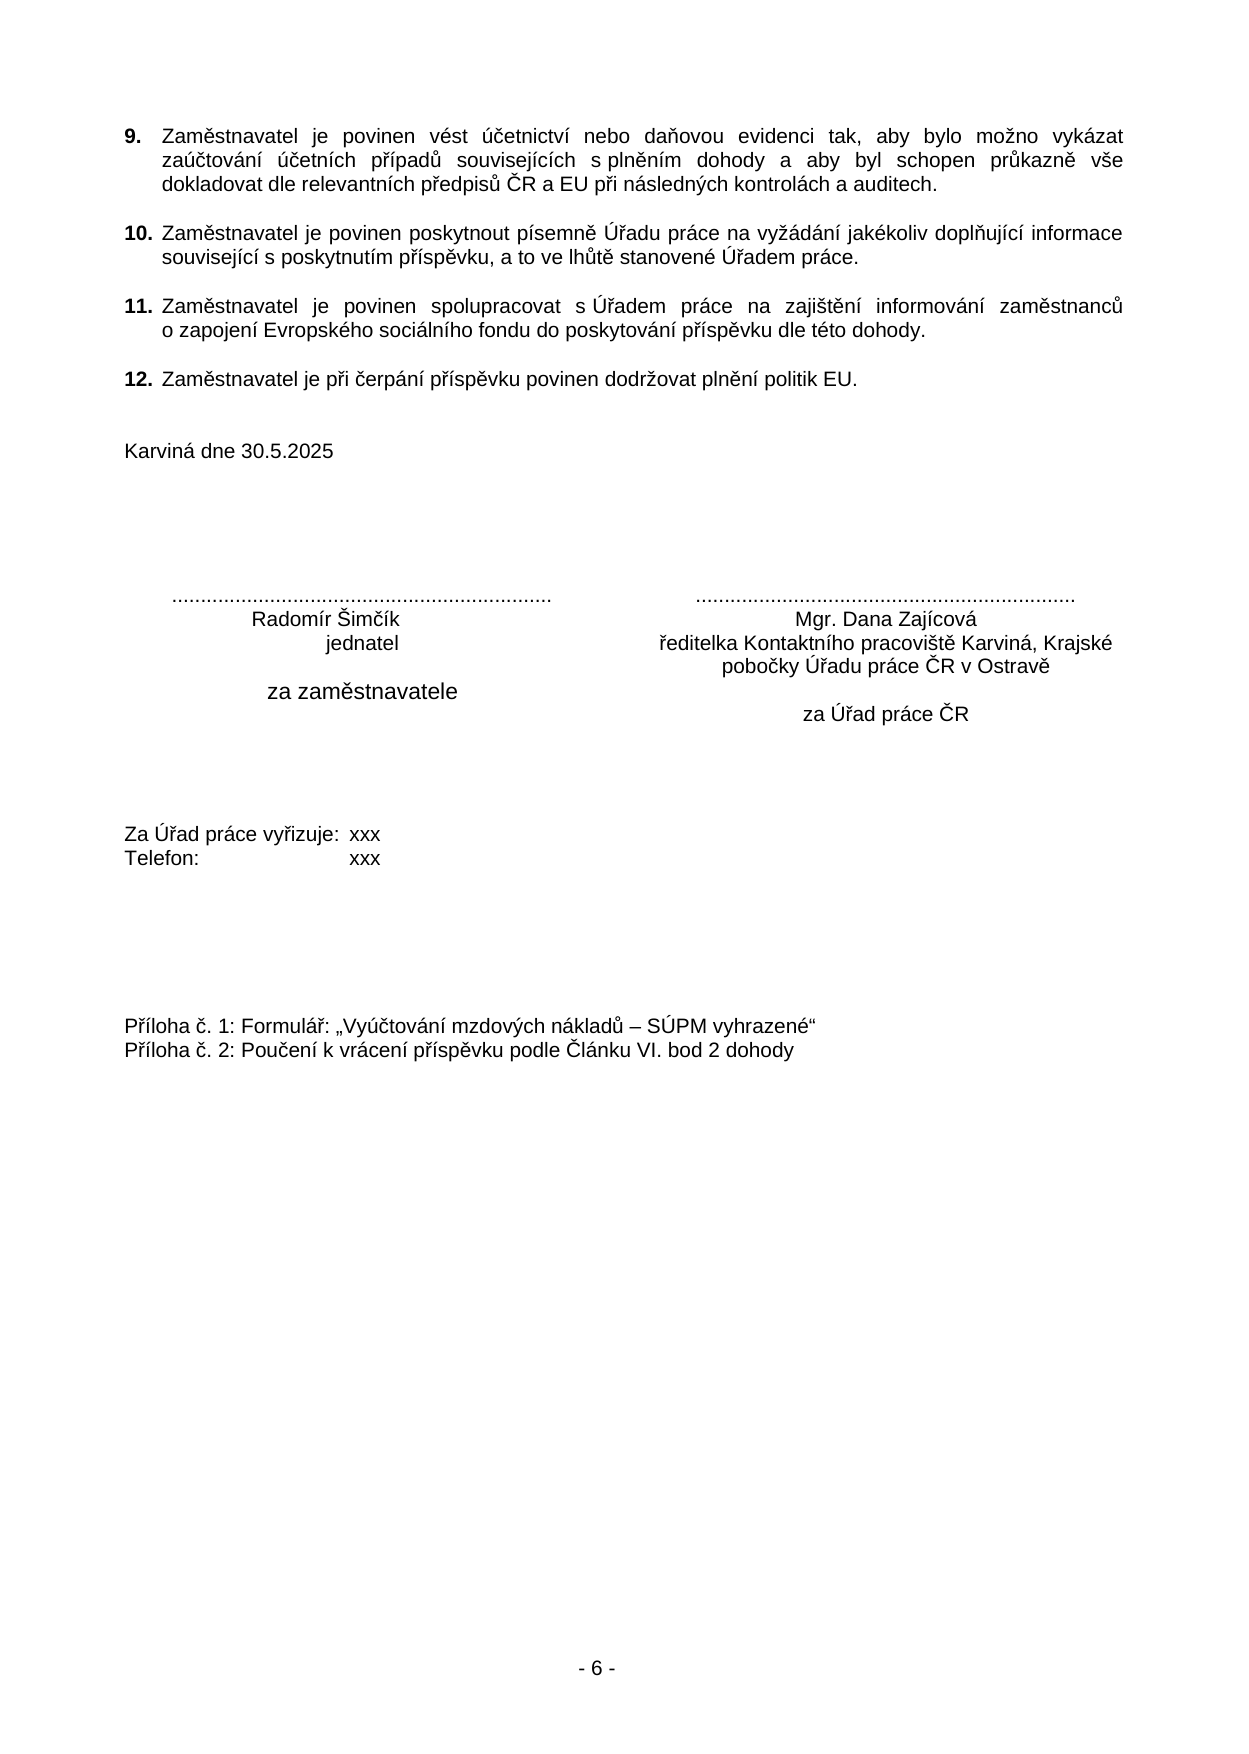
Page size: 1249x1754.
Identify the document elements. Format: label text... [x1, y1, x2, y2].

text Radomír Šimčík jednatel [124, 606, 600, 654]
list Zaměstnavatel je povinen vést účetnictví nebo daňovou evidenci tak, aby bylo možno vykázat zaúčtování účetních případů souvisejících s plněním dohody a aby byl schopen průkazně vše dokladovat dle relevantních předpisů ČR a EU při následných kontrolách a auditech. [124, 124, 1124, 196]
list Zaměstnavatel je při čerpání příspěvku povinen dodržovat plnění politik EU. [124, 367, 1124, 391]
text Za Úřad práce vyřizuje: xxx [124, 822, 1124, 846]
text za Úřad práce ČR [648, 702, 1124, 726]
text ředitelka Kontaktního pracoviště Karviná, Krajské pobočky Úřadu práce ČR v Ostravě [648, 630, 1124, 678]
text .................................................................. [648, 582, 1124, 606]
text Telefon: xxx [124, 846, 1124, 870]
text Příloha č. 2: Poučení k vrácení příspěvku podle Článku VI. bod 2 dohody [124, 1038, 1124, 1062]
text Příloha č. 1: Formulář: „Vyúčtování mzdových nákladů – SÚPM vyhrazené“ [124, 1014, 1124, 1038]
text Karviná dne 30.5.2025 [124, 439, 1124, 463]
list Zaměstnavatel je povinen poskytnout písemně Úřadu práce na vyžádání jakékoliv doplňující informace související s poskytnutím příspěvku, a to ve lhůtě stanovené Úřadem práce. [124, 221, 1124, 269]
text Mgr. Dana Zajícová [648, 606, 1124, 630]
list Zaměstnavatel je povinen spolupracovat s Úřadem práce na zajištění informování zaměstnanců o zapojení Evropského sociálního fondu do poskytování příspěvku dle této dohody. [124, 294, 1124, 342]
text za zaměstnavatele [124, 678, 600, 704]
text .................................................................. [124, 582, 600, 606]
